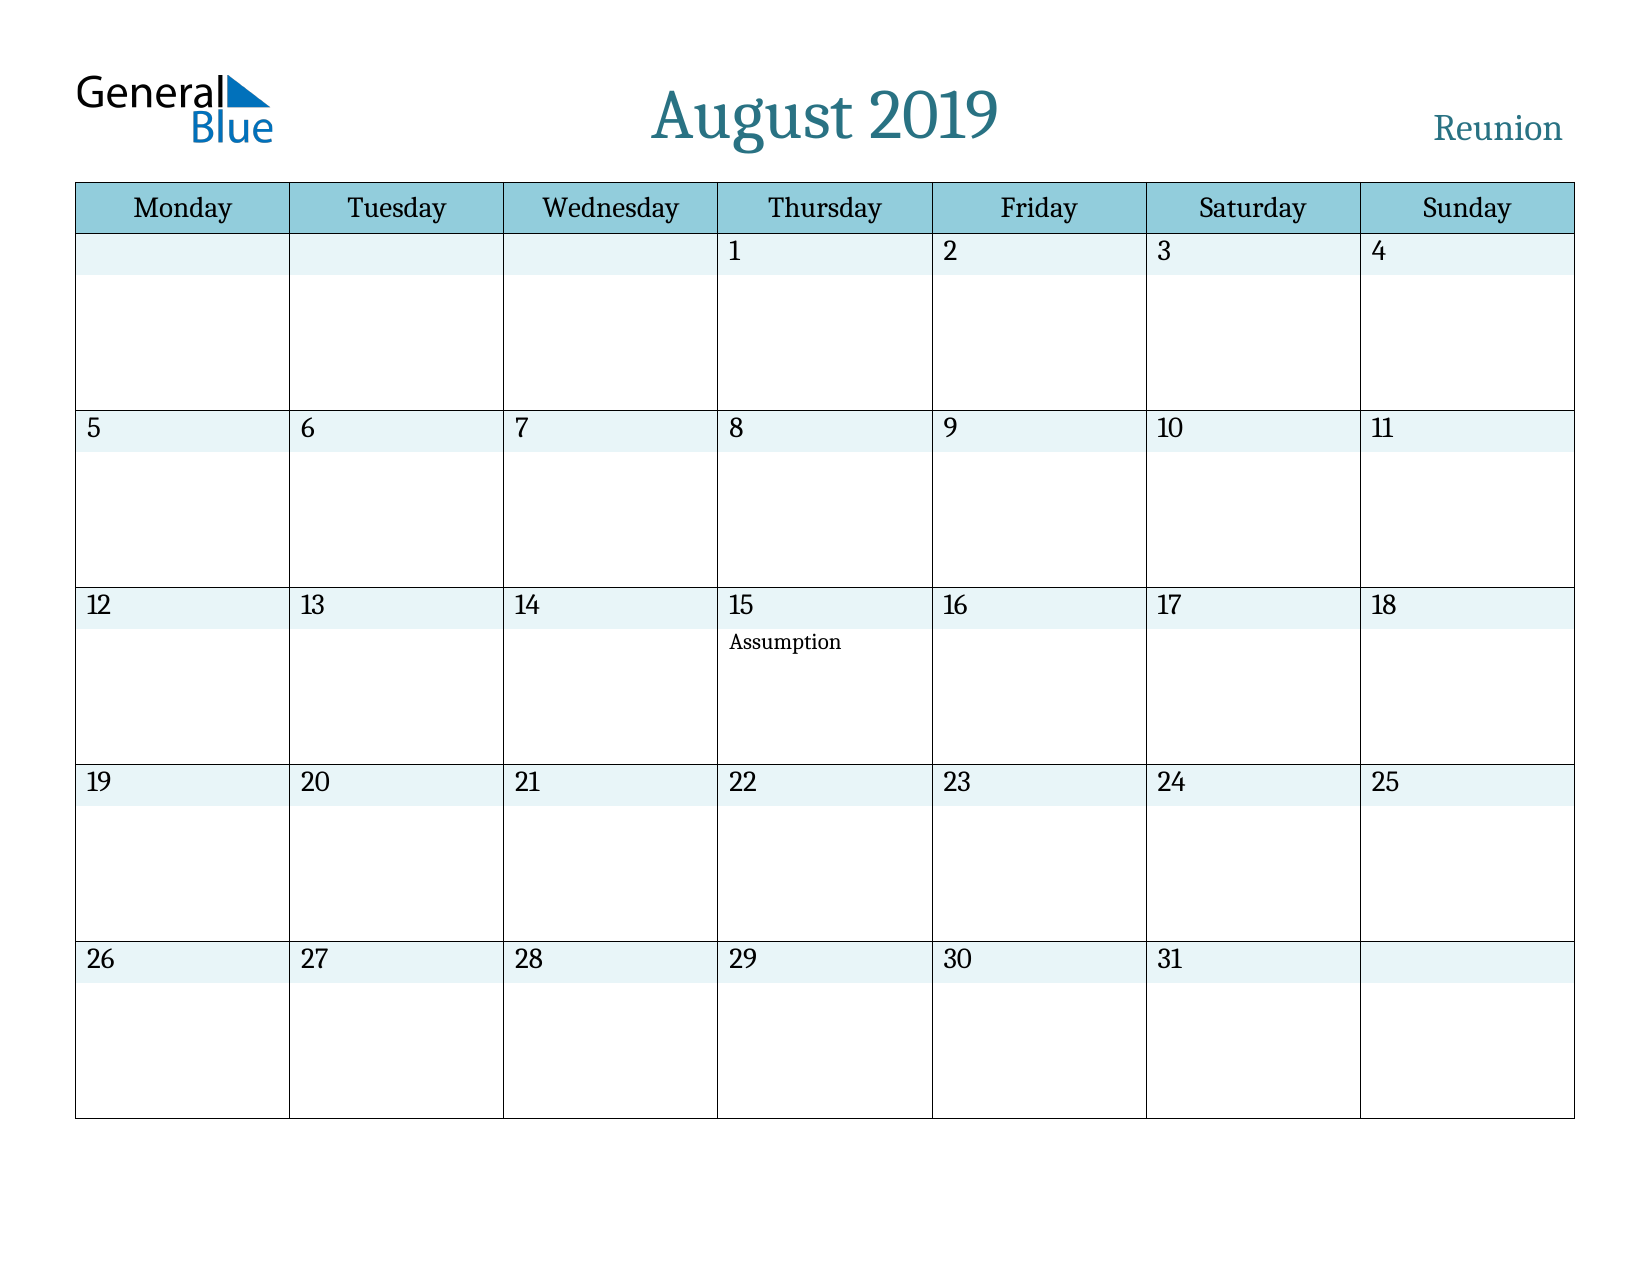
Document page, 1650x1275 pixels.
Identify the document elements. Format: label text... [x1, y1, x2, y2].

table_cell 24 [1147, 765, 1360, 806]
table_cell [290, 452, 503, 587]
table_cell [933, 452, 1146, 587]
table_cell Wednesday [504, 183, 717, 233]
table_cell [1361, 629, 1574, 764]
table_cell Assumption [718, 629, 932, 764]
table_cell [1361, 942, 1574, 983]
table_cell Friday [933, 183, 1146, 233]
table_cell [76, 234, 289, 275]
table_cell 4 [1361, 234, 1574, 275]
table_cell 28 [504, 942, 717, 983]
table_cell [718, 275, 932, 410]
table_cell [76, 275, 289, 410]
table_cell [504, 983, 717, 1118]
table_cell Tuesday [290, 183, 503, 233]
table_cell 18 [1361, 588, 1574, 629]
table_cell [1147, 629, 1360, 764]
table_cell 7 [504, 411, 717, 452]
table_cell 9 [933, 411, 1146, 452]
table_cell [504, 452, 717, 587]
table_cell [1147, 275, 1360, 410]
table_cell 10 [1147, 411, 1360, 452]
table_cell 15 [718, 588, 932, 629]
table_cell [504, 275, 717, 410]
table_cell [1361, 275, 1574, 410]
table_cell 29 [718, 942, 932, 983]
table_cell 13 [290, 588, 503, 629]
table_header August 2019 [504, 75, 1146, 182]
table_cell 27 [290, 942, 503, 983]
table_cell [718, 806, 932, 941]
table_cell 22 [718, 765, 932, 806]
table_cell [1361, 806, 1574, 941]
table_cell 26 [76, 942, 289, 983]
table_cell 16 [933, 588, 1146, 629]
table_header [76, 75, 503, 182]
table_cell [290, 983, 503, 1118]
table_cell 3 [1147, 234, 1360, 275]
table_cell 25 [1361, 765, 1574, 806]
table_cell 11 [1361, 411, 1574, 452]
table_cell [76, 806, 289, 941]
table_cell Monday [76, 183, 289, 233]
table_cell 30 [933, 942, 1146, 983]
table_cell [933, 275, 1146, 410]
table_cell Saturday [1147, 183, 1360, 233]
table_header Reunion [1146, 75, 1574, 182]
table_cell [504, 234, 717, 275]
table_cell 21 [504, 765, 717, 806]
table_cell [933, 983, 1146, 1118]
table_cell 19 [76, 765, 289, 806]
table_cell Thursday [718, 183, 932, 233]
table_cell [76, 983, 289, 1118]
table_cell [1147, 806, 1360, 941]
table_cell [290, 234, 503, 275]
table_cell [76, 629, 289, 764]
table_cell 5 [76, 411, 289, 452]
table_cell [1361, 983, 1574, 1118]
table_cell 17 [1147, 588, 1360, 629]
table_cell 2 [933, 234, 1146, 275]
table_cell 14 [504, 588, 717, 629]
table_cell 6 [290, 411, 503, 452]
table_cell 8 [718, 411, 932, 452]
table_cell 12 [76, 588, 289, 629]
table_cell 1 [718, 234, 932, 275]
table_cell [290, 806, 503, 941]
table_cell [504, 806, 717, 941]
table_cell 23 [933, 765, 1146, 806]
table_cell [1361, 452, 1574, 587]
picture [77, 75, 273, 143]
table_cell [1147, 983, 1360, 1118]
table_cell [504, 629, 717, 764]
table_cell Sunday [1361, 183, 1574, 233]
table_cell 31 [1147, 942, 1360, 983]
table_cell [290, 275, 503, 410]
table_cell [76, 452, 289, 587]
table_cell [718, 983, 932, 1118]
table_cell [290, 629, 503, 764]
table_cell 20 [290, 765, 503, 806]
table_cell [718, 452, 932, 587]
table_cell [1147, 452, 1360, 587]
table_cell [933, 629, 1146, 764]
table_cell [933, 806, 1146, 941]
